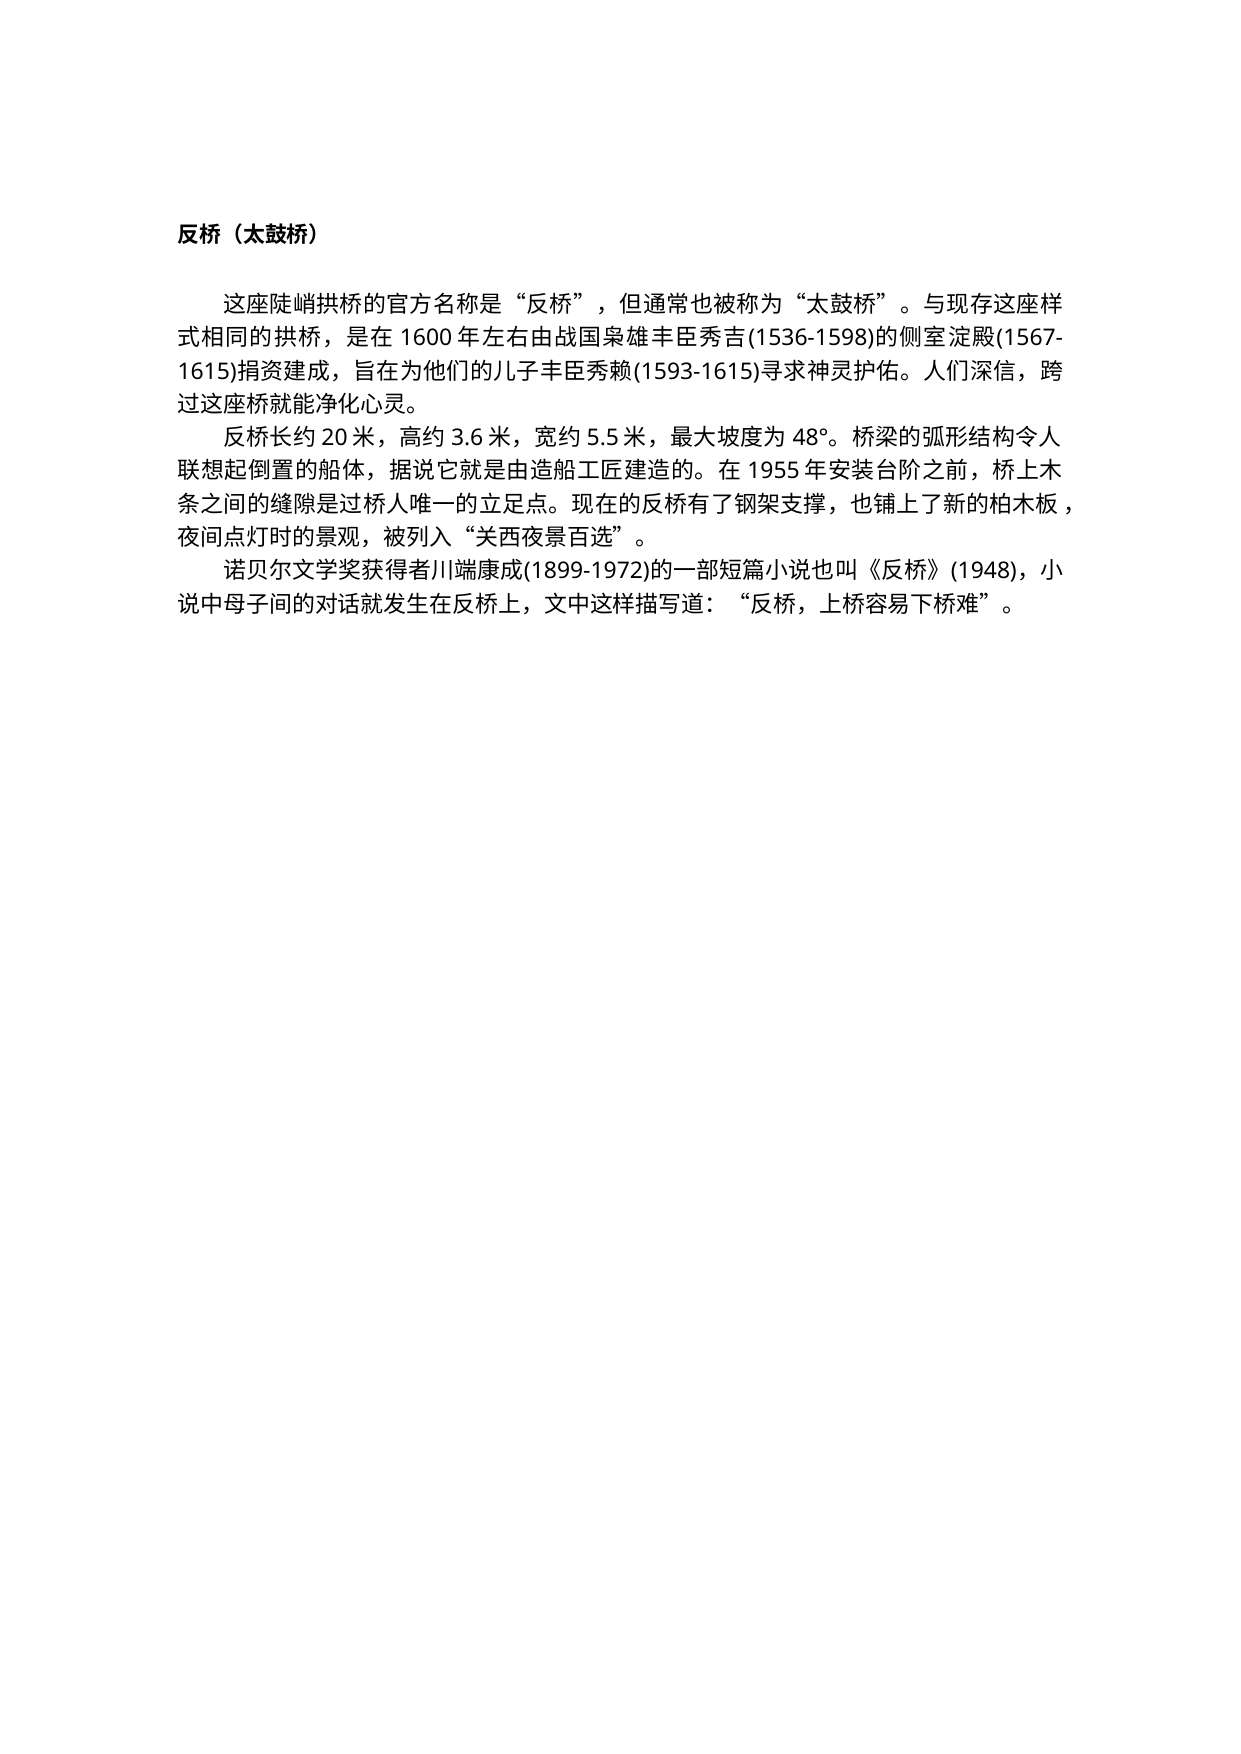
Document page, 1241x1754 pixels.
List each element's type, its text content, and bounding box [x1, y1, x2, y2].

text 诺贝尔文学奖获得者川端康成(1899-1972)的一部短篇小说也叫《反桥》(1948)，小说中母子间的对话就发生在反桥上，文中这样描写道：“反桥，上桥容易下桥难”。 [177, 552, 1063, 619]
text 反桥（太鼓桥） [177, 217, 1063, 248]
text 这座陡峭拱桥的官方名称是“反桥”，但通常也被称为“太鼓桥”。与现存这座样式相同的拱桥，是在1600年左右由战国枭雄丰臣秀吉(1536-1598)的侧室淀殿(1567-1615)捐资建成，旨在为他们的儿子丰臣秀赖(1593-1615)寻求神灵护佑。人们深信，跨过这座桥就能净化心灵。 [177, 286, 1063, 419]
text 反桥长约20米，高约3.6米，宽约5.5米，最大坡度为48°。桥梁的弧形结构令人联想起倒置的船体，据说它就是由造船工匠建造的。在1955年安装台阶之前，桥上木条之间的缝隙是过桥人唯一的立足点。现在的反桥有了钢架支撑，也铺上了新的柏木板，夜间点灯时的景观，被列入“关西夜景百选”。 [177, 419, 1063, 552]
